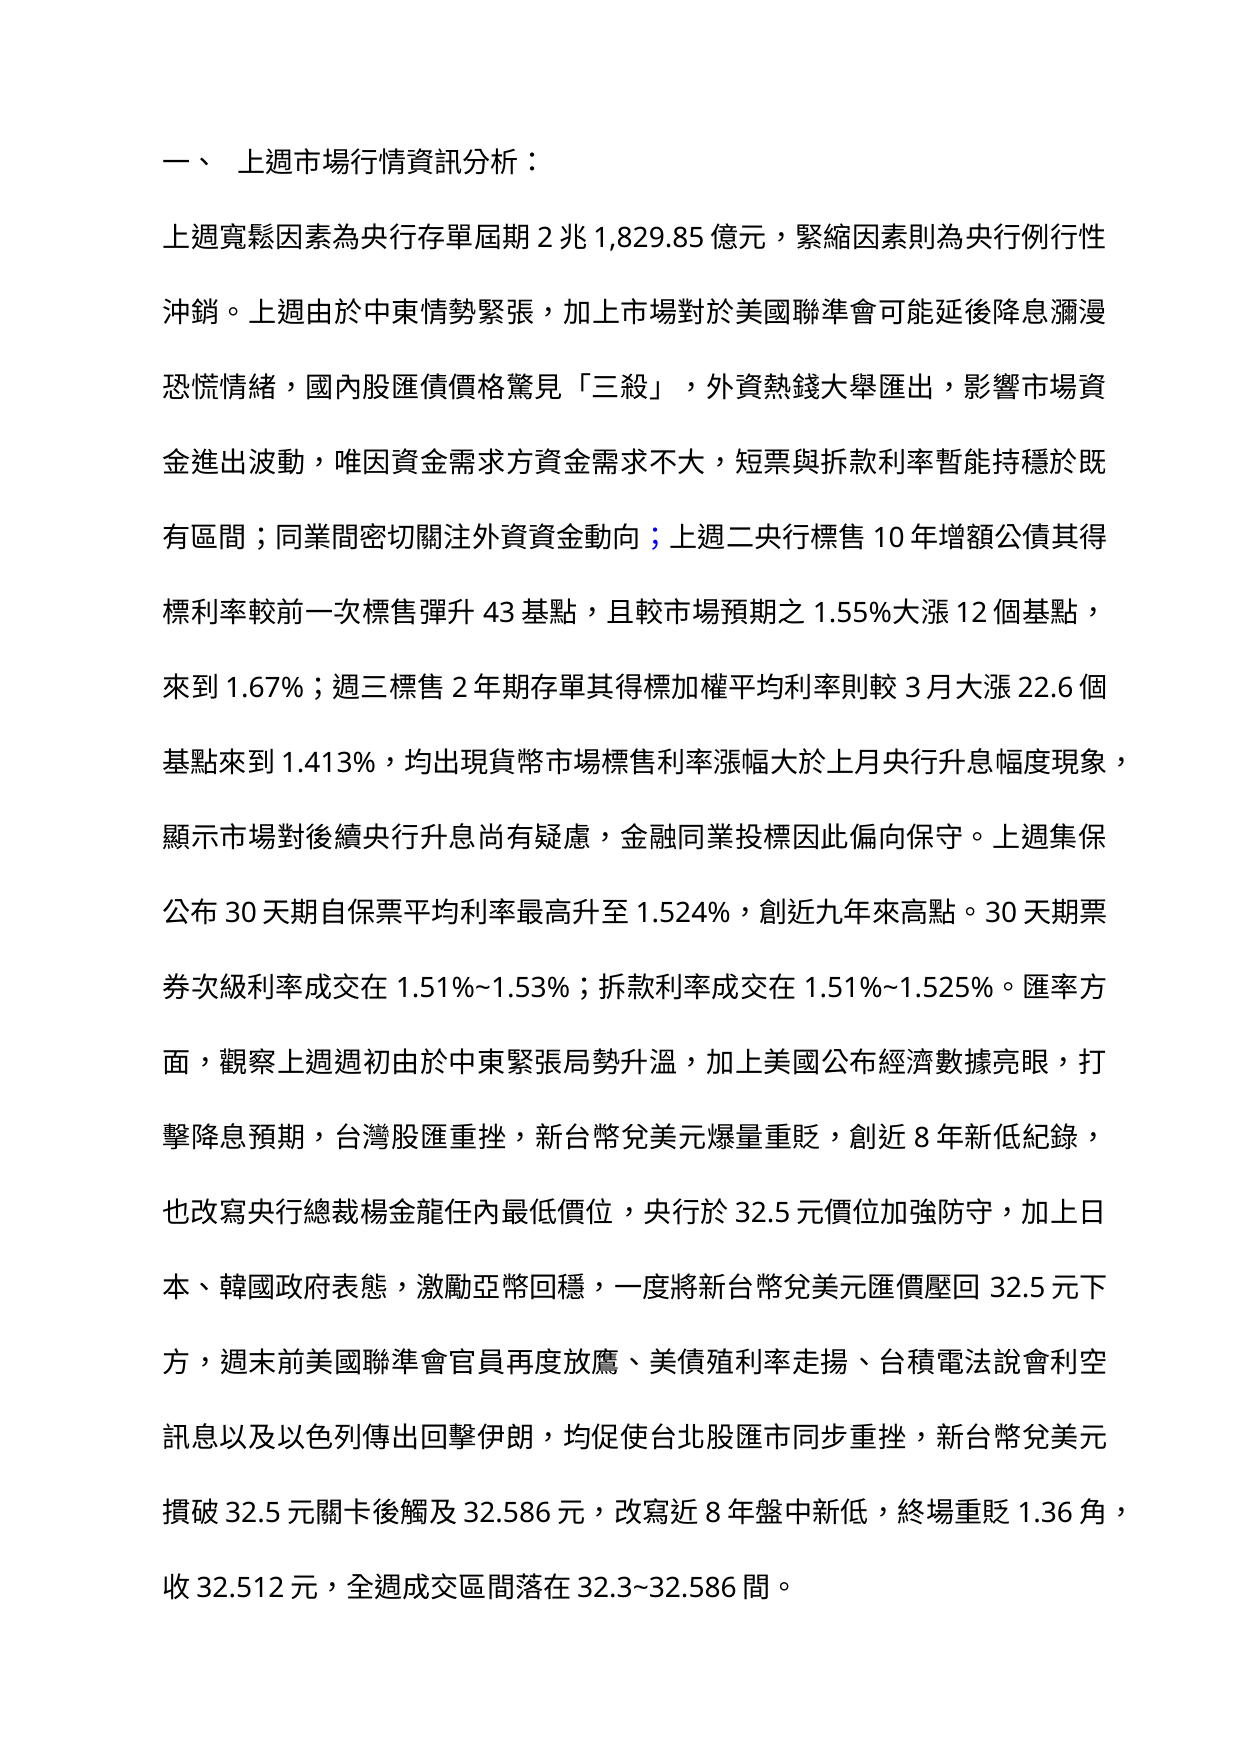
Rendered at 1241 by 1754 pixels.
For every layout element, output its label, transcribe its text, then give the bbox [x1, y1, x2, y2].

text 上週寬鬆因素為央行存單屆期2兆1,829.85億元，緊縮因素則為央行例行性沖銷。上週由於中東情勢緊張，加上市場對於美國聯準會可能延後降息瀰漫恐慌情緒，國內股匯債價格驚見「三殺」，外資熱錢大舉匯出，影響市場資金進出波動，唯因資金需求方資金需求不大，短票與拆款利率暫能持穩於既有區間；同業間密切關注外資資金動向；上週二央行標售10年增額公債其得標利率較前一次標售彈升43基點，且較市場預期之1.55%大漲12個基點，來到1.67%；週三標售2年期存單其得標加權平均利率則較3月大漲22.6個基點來到1.413%，均出現貨幣市場標售利率漲幅大於上月央行升息幅度現象，顯示市場對後續央行升息尚有疑慮，金融同業投標因此偏向保守。上週集保公布30天期自保票平均利率最高升至1.524%，創近九年來高點。30天期票券次級利率成交在1.51%~1.53%；拆款利率成交在1.51%~1.525%。匯率方面，觀察上週週初由於中東緊張局勢升溫，加上美國公布經濟數據亮眼，打擊降息預期，台灣股匯重挫，新台幣兌美元爆量重貶，創近8年新低紀錄，也改寫央行總裁楊金龍任內最低價位，央行於32.5元價位加強防守，加上日本、韓國政府表態，激勵亞幣回穩，一度將新台幣兌美元匯價壓回32.5元下方，週末前美國聯準會官員再度放鷹、美債殖利率走揚、台積電法說會利空訊息以及以色列傳出回擊伊朗，均促使台北股匯市同步重挫，新台幣兌美元摜破32.5元關卡後觸及32.586元，改寫近8年盤中新低，終場重貶1.36角，收32.512元，全週成交區間落在32.3~32.586間。 [162, 198, 1107, 1623]
list 上週市場行情資訊分析： [162, 123, 1107, 198]
